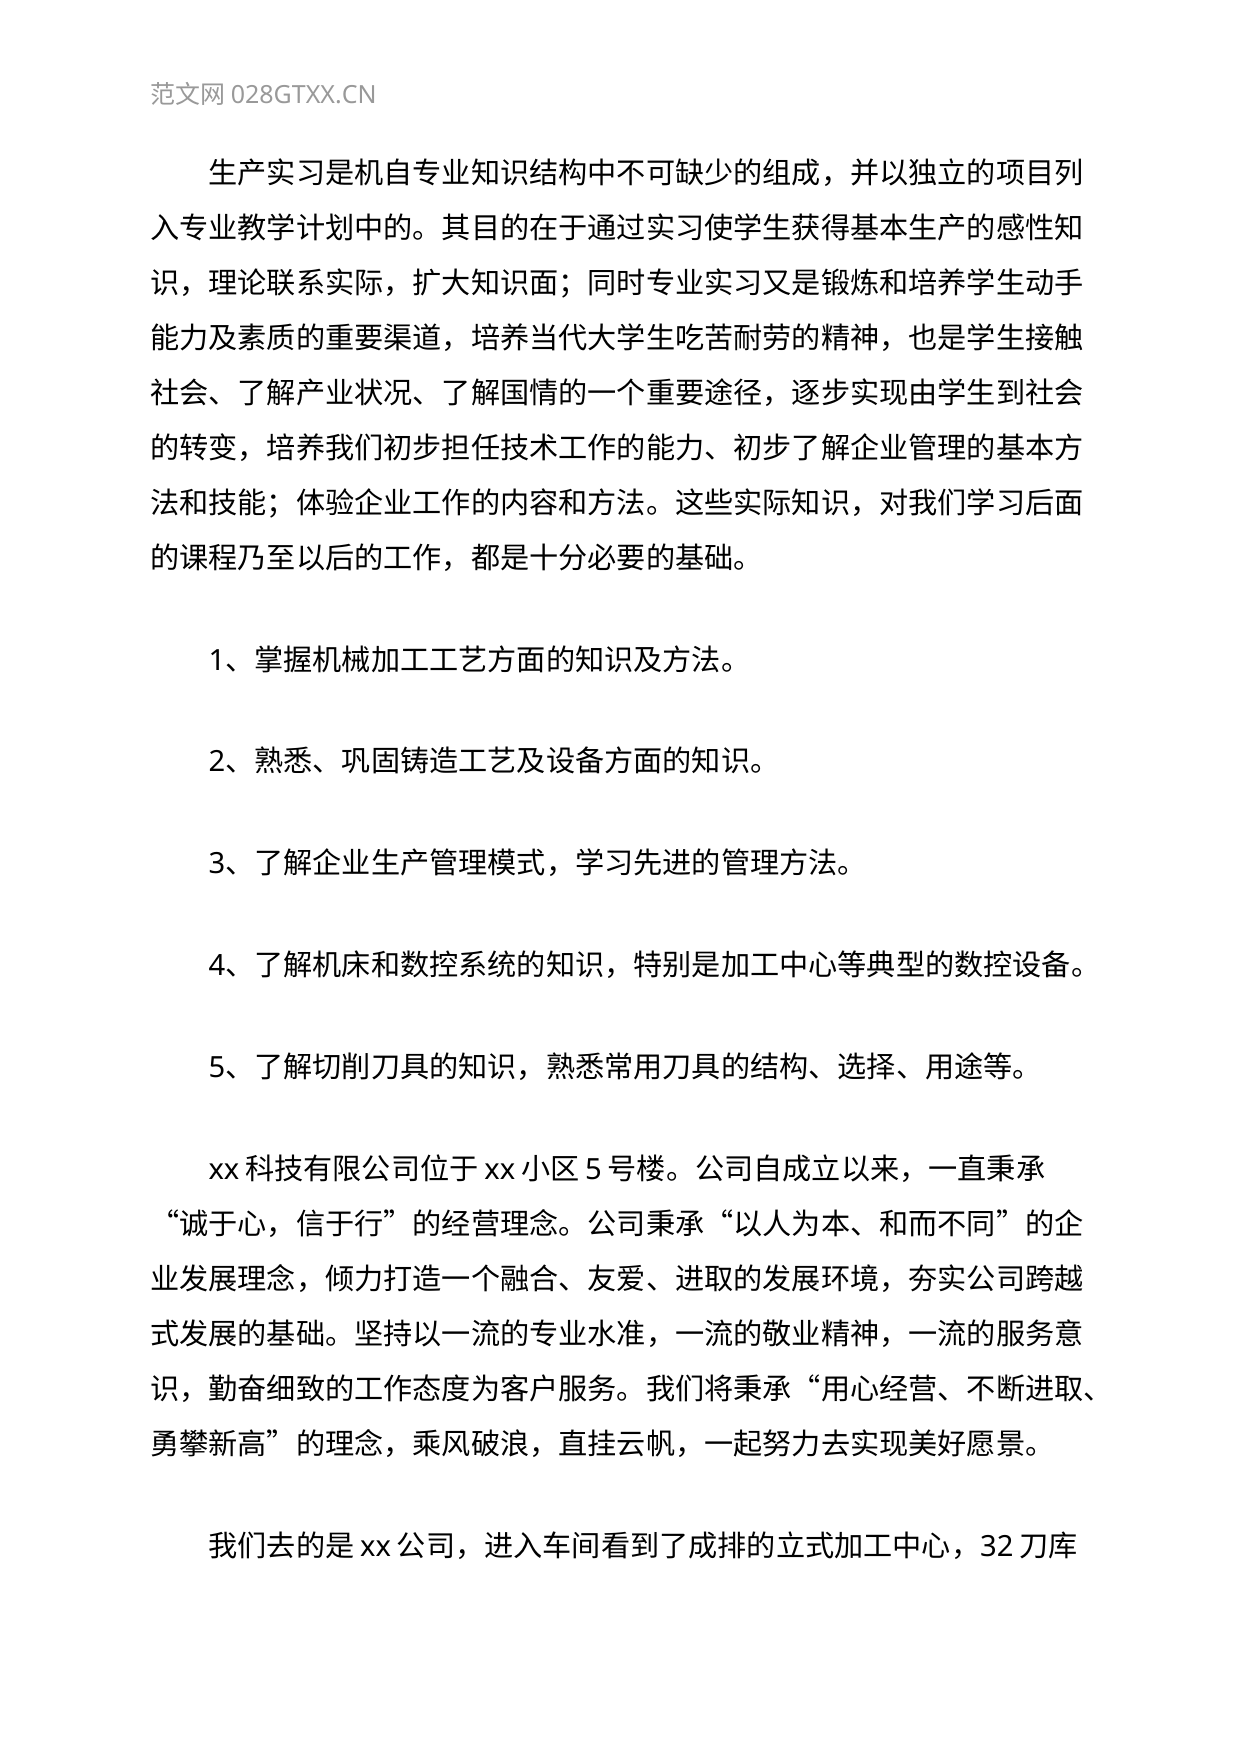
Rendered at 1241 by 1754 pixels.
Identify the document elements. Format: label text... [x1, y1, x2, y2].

text 3、了解企业生产管理模式，学习先进的管理方法。 [150, 840, 1090, 882]
text 2、熟悉、巩固铸造工艺及设备方面的知识。 [150, 738, 1090, 780]
text 1、掌握机械加工工艺方面的知识及方法。 [150, 636, 1090, 678]
text xx科技有限公司位于xx小区5号楼。公司自成立以来，一直秉承“诚于心，信于行”的经营理念。公司秉承“以人为本、和而不同”的企业发展理念，倾力打造一个融合、友爱、进取的发展环境，夯实公司跨越式发展的基础。坚持以一流的专业水准，一流的敬业精神，一流的服务意识，勤奋细致的工作态度为客户服务。我们将秉承“用心经营、不断进取、勇攀新高”的理念，乘风破浪，直挂云帆，一起努力去实现美好愿景。 [150, 1146, 1090, 1463]
text 5、了解切削刀具的知识，熟悉常用刀具的结构、选择、用途等。 [150, 1044, 1090, 1086]
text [150, 1522, 1090, 1565]
text 生产实习是机自专业知识结构中不可缺少的组成，并以独立的项目列入专业教学计划中的。其目的在于通过实习使学生获得基本生产的感性知识，理论联系实际，扩大知识面；同时专业实习又是锻炼和培养学生动手能力及素质的重要渠道，培养当代大学生吃苦耐劳的精神，也是学生接触社会、了解产业状况、了解国情的一个重要途径，逐步实现由学生到社会的转变，培养我们初步担任技术工作的能力、初步了解企业管理的基本方法和技能；体验企业工作的内容和方法。这些实际知识，对我们学习后面的课程乃至以后的工作，都是十分必要的基础。 [150, 150, 1090, 577]
text 4、了解机床和数控系统的知识，特别是加工中心等典型的数控设备。 [150, 942, 1090, 984]
